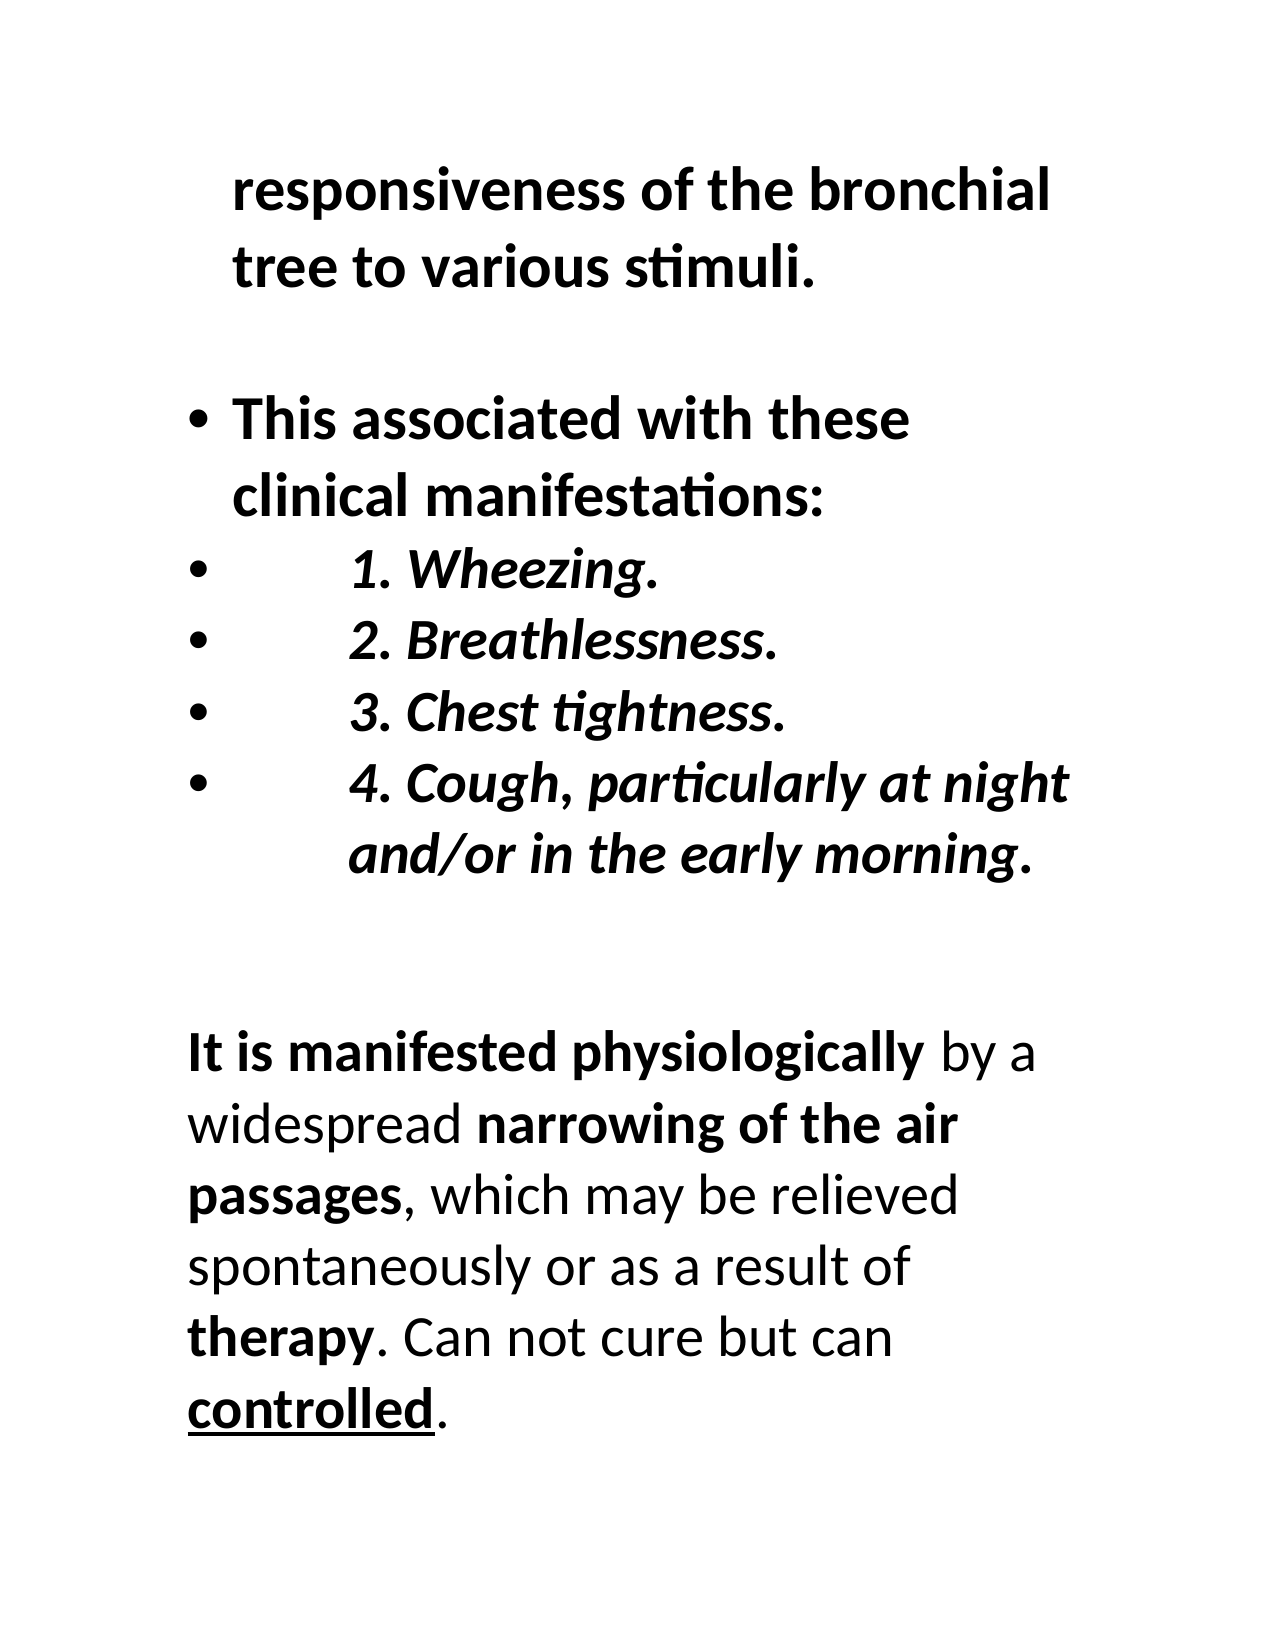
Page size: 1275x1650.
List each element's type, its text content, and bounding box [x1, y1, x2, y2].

list 1. Wheezing. [187, 532, 1087, 603]
text It is manifested physiologically by a widespread narrowing of the air passages, which may be relieved spontaneously or as a result of therapy. Can not cure but can controlled. [187, 1015, 1087, 1443]
list 2. Breathlessness. [187, 603, 1087, 674]
list This associated with these clinical manifestations: [187, 379, 1087, 532]
list 4. Cough, particularly at night and/or in the early morning. [187, 746, 1087, 888]
list 3. Chest tightness. [187, 674, 1087, 746]
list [187, 150, 1087, 303]
